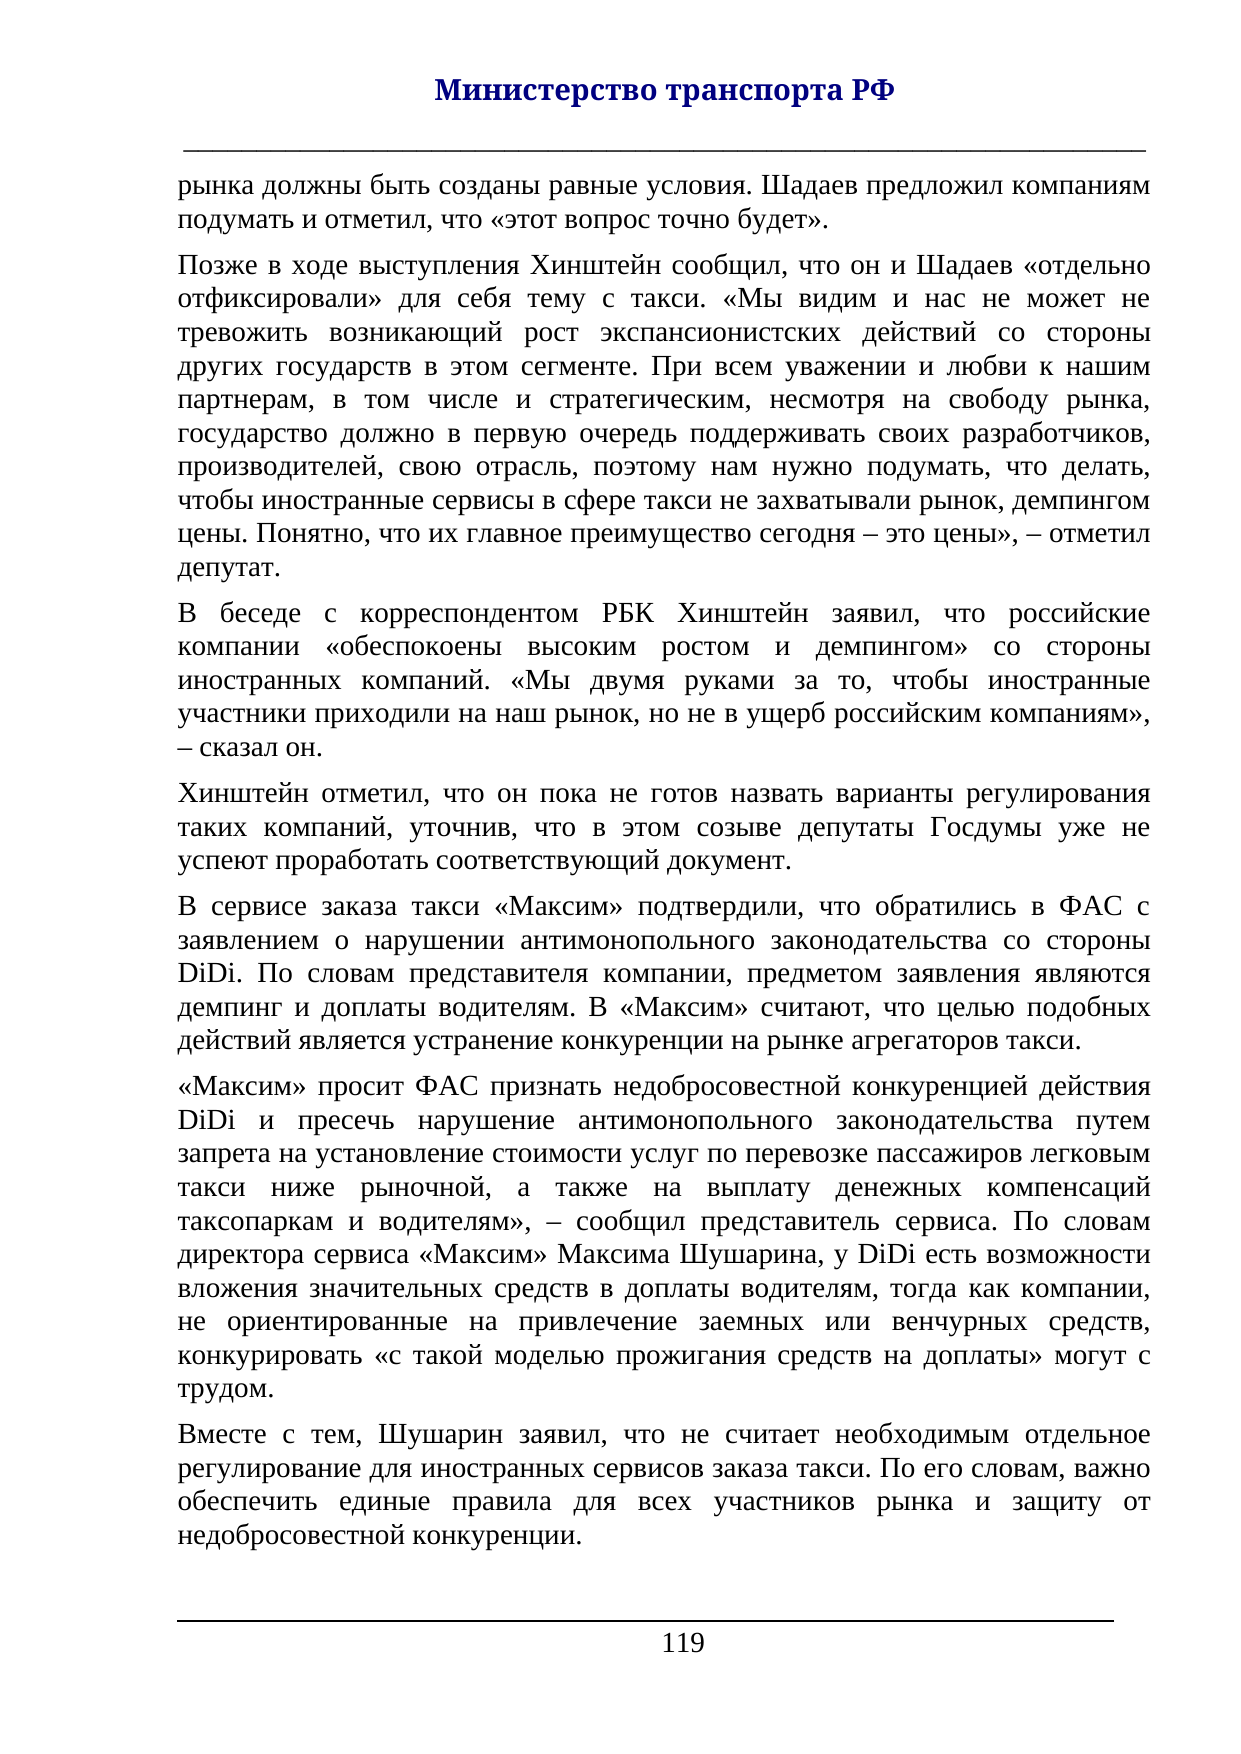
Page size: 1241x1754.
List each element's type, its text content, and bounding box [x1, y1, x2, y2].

text В сервисе заказа такси «Максим» подтвердили, что обратились в ФАС с заявлением о нарушении антимонопольного законодательства со стороны DiDi. По словам представителя компании, предметом заявления являются демпинг и доплаты водителям. В «Максим» считают, что целью подобных действий является устранение конкуренции на рынке агрегаторов такси. [177, 888, 1152, 1056]
text Вместе с тем, Шушарин заявил, что не считает необходимым отдельное регулирование для иностранных сервисов заказа такси. По его словам, важно обеспечить единые правила для всех участников рынка и защиту от недобросовестной конкуренции. [177, 1416, 1152, 1551]
text Хинштейн отметил, что он пока не готов назвать варианты регулирования таких компаний, уточнив, что в этом созыве депутаты Госдумы уже не успеют проработать соответствующий документ. [177, 775, 1152, 876]
text «Максим» просит ФАС признать недобросовестной конкуренцией действия DiDi и пресечь нарушение антимонопольного законодательства путем запрета на установление стоимости услуг по перевозке пассажиров легковым такси ниже рыночной, а также на выплату денежных компенсаций таксопаркам и водителям», – сообщил представитель сервиса. По словам директора сервиса «Максим» Максима Шушарина, у DiDi есть возможности вложения значительных средств в доплаты водителям, тогда как компании, не ориентированные на привлечение заемных или венчурных средств, конкурировать «с такой моделью прожигания средств на доплаты» могут с трудом. [177, 1068, 1152, 1404]
text Позже в ходе выступления Хинштейн сообщил, что он и Шадаев «отдельно отфиксировали» для себя тему с такси. «Мы видим и нас не может не тревожить возникающий рост экспансионистских действий со стороны других государств в этом сегменте. При всем уважении и любви к нашим партнерам, в том числе и стратегическим, несмотря на свободу рынка, государство должно в первую очередь поддерживать своих разработчиков, производителей, свою отрасль, поэтому нам нужно подумать, что делать, чтобы иностранные сервисы в сфере такси не захватывали рынок, демпингом цены. Понятно, что их главное преимущество сегодня – это цены», – отметил депутат. [177, 247, 1152, 582]
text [177, 167, 1152, 234]
text В беседе с корреспондентом РБК Хинштейн заявил, что российские компании «обеспокоены высоким ростом и демпингом» со стороны иностранных компаний. «Мы двумя руками за то, чтобы иностранные участники приходили на наш рынок, но не в ущерб российским компаниям», – сказал он. [177, 595, 1152, 763]
